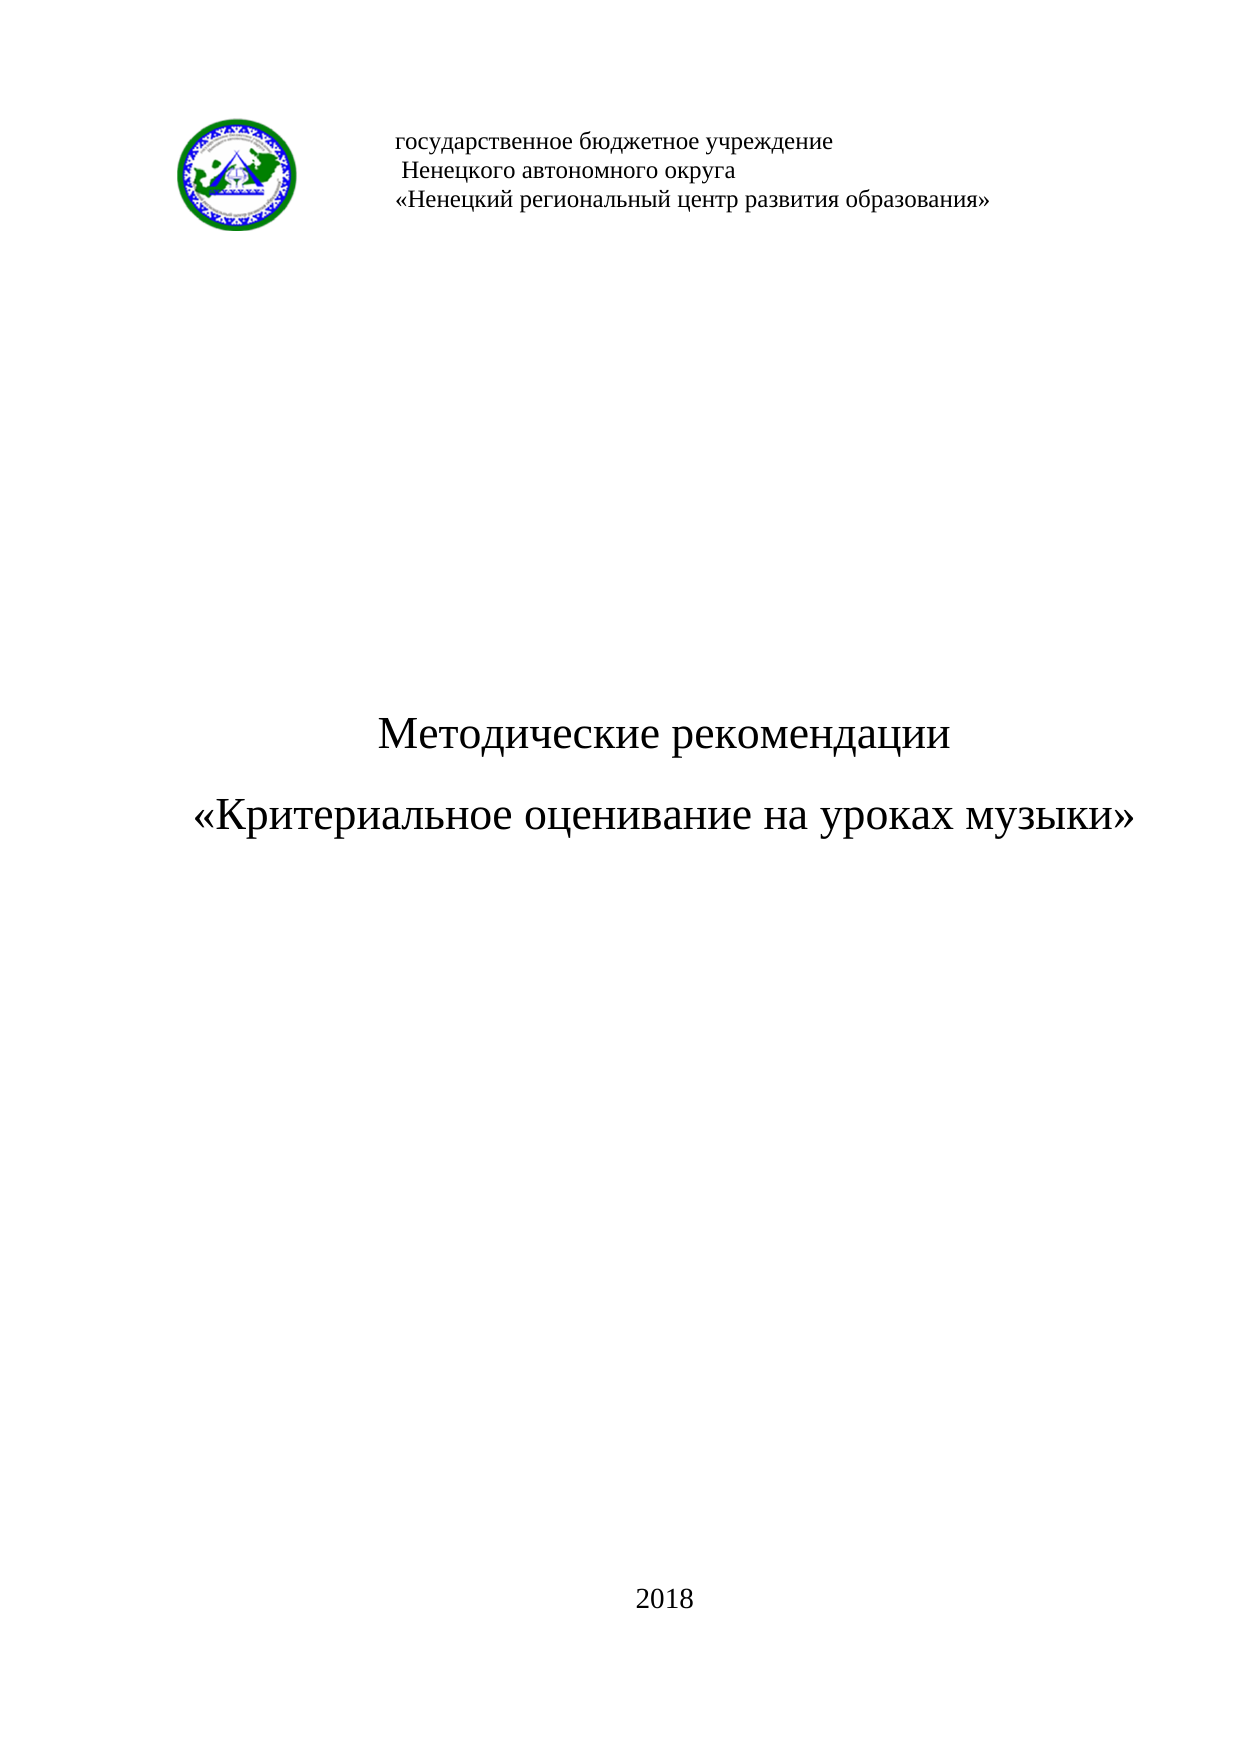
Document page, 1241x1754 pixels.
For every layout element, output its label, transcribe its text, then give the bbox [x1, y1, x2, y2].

text 2018 [177, 1581, 1152, 1614]
text «Критериальное оценивание на уроках музыки» [177, 787, 1152, 840]
text Методические рекомендации [177, 706, 1152, 758]
picture [177, 118, 298, 231]
